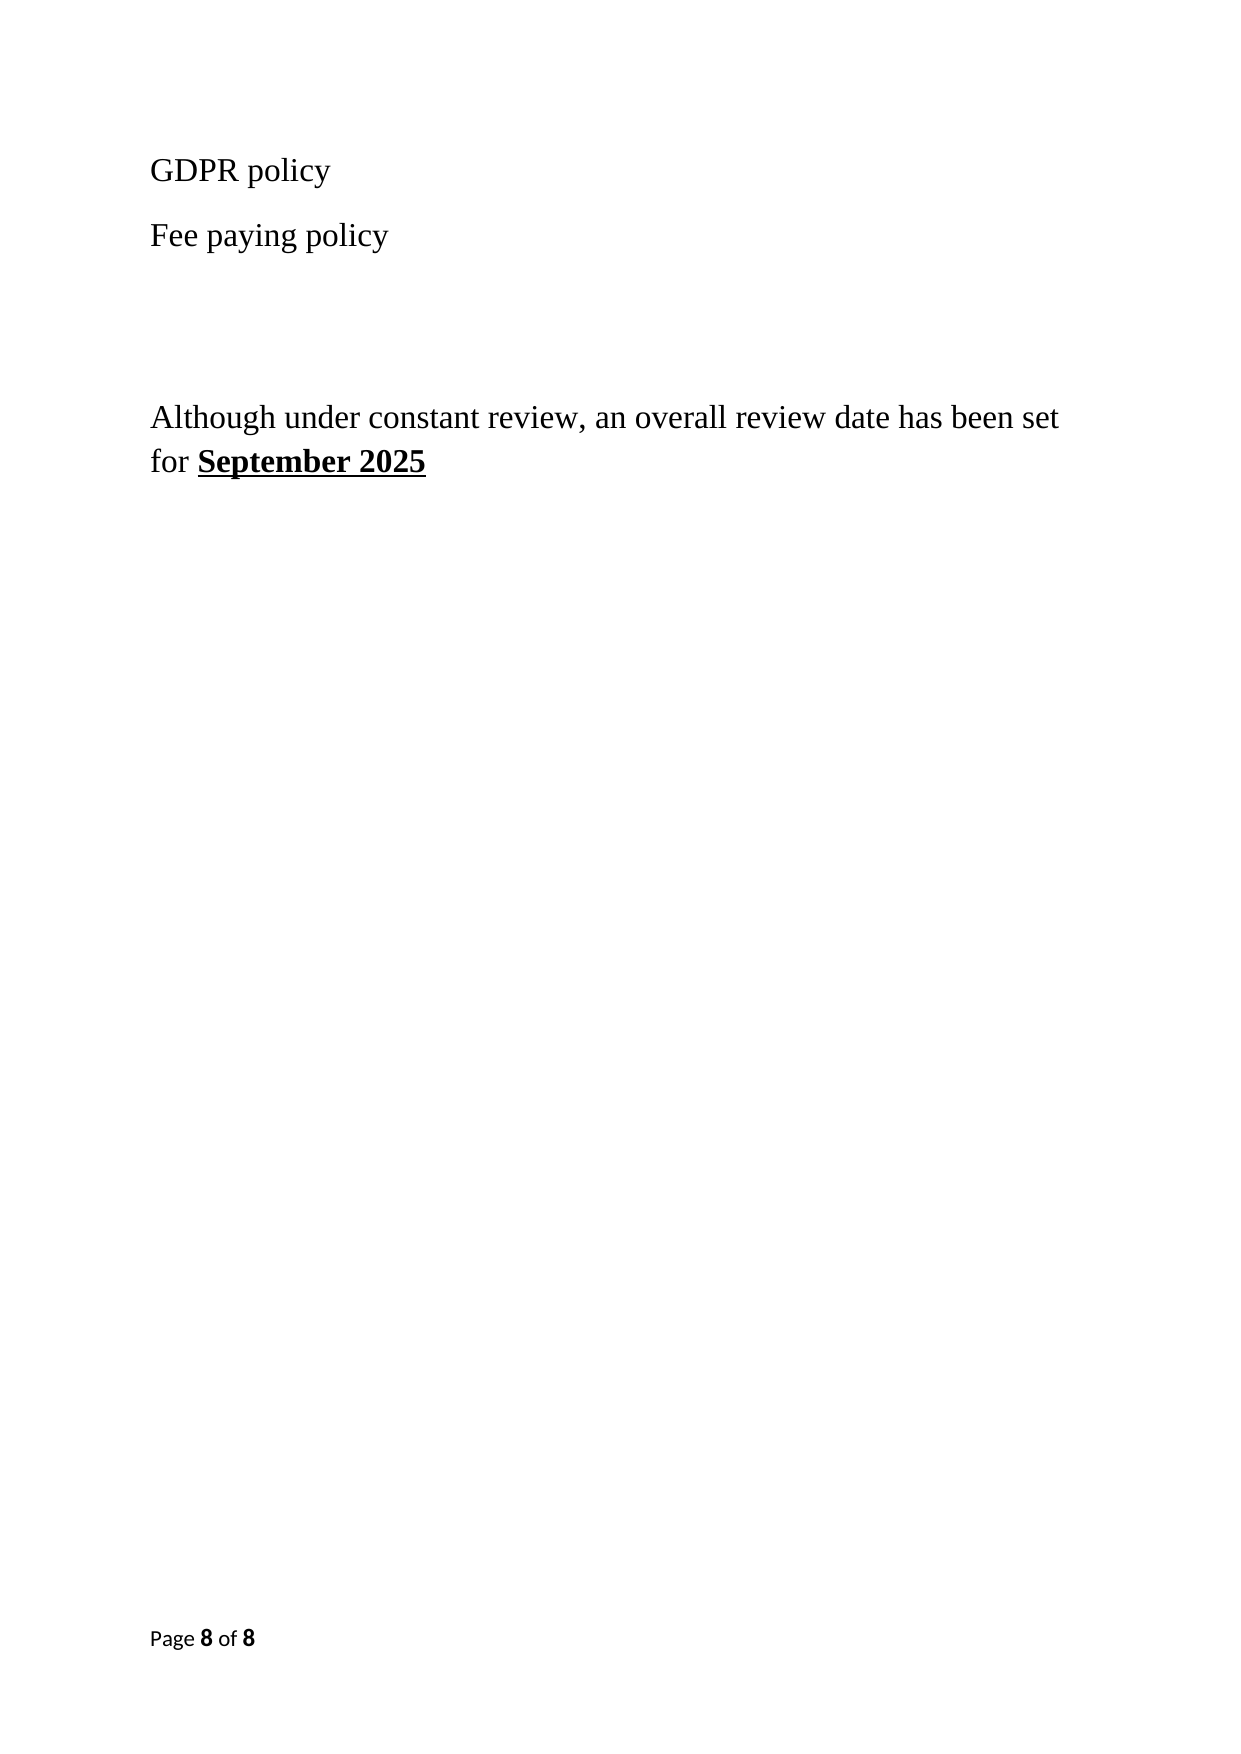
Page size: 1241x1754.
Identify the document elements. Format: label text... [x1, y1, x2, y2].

text Fee paying policy [150, 215, 1090, 253]
text GDPR policy [150, 150, 1090, 188]
text Although under constant review, an overall review date has been set for September 2025 [150, 398, 1090, 480]
